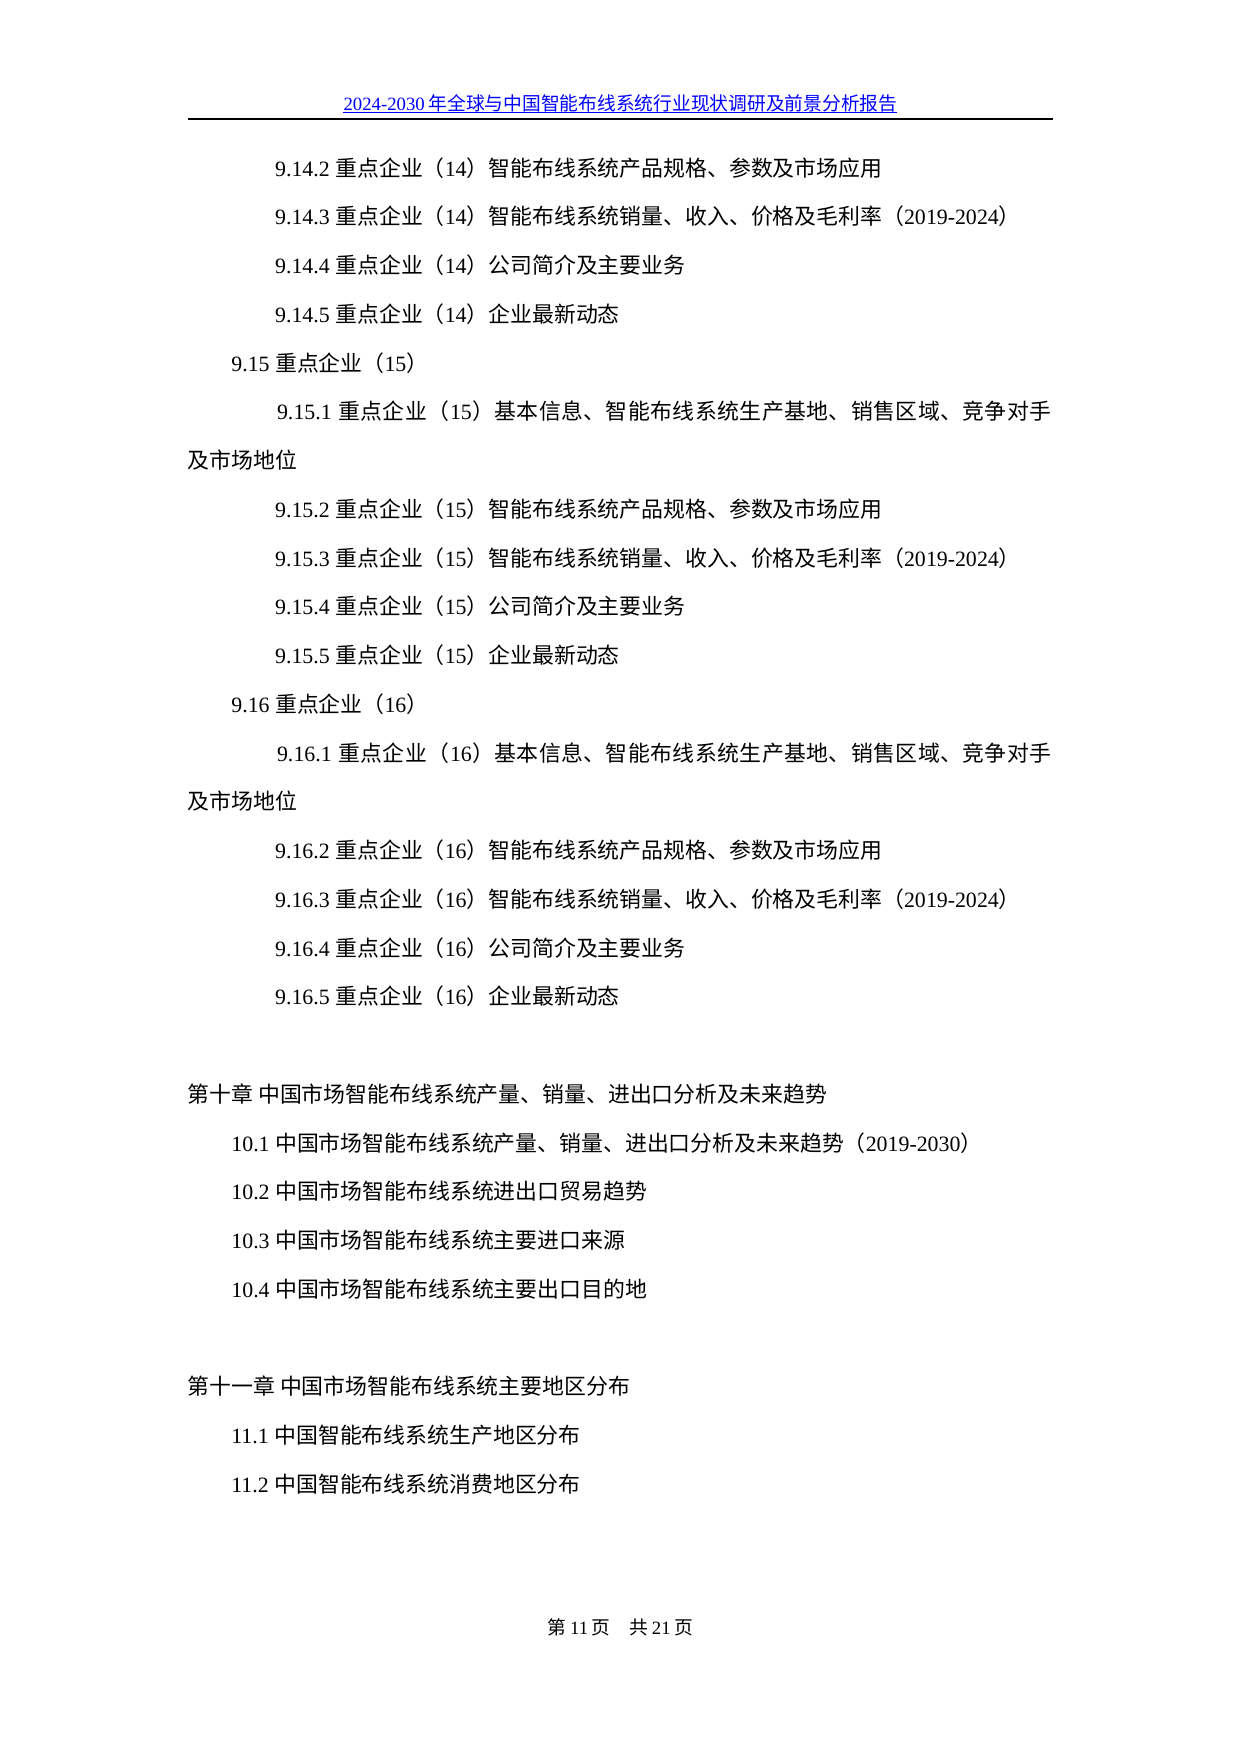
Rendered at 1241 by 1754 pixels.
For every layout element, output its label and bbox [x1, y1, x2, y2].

text [187, 150, 1053, 1499]
